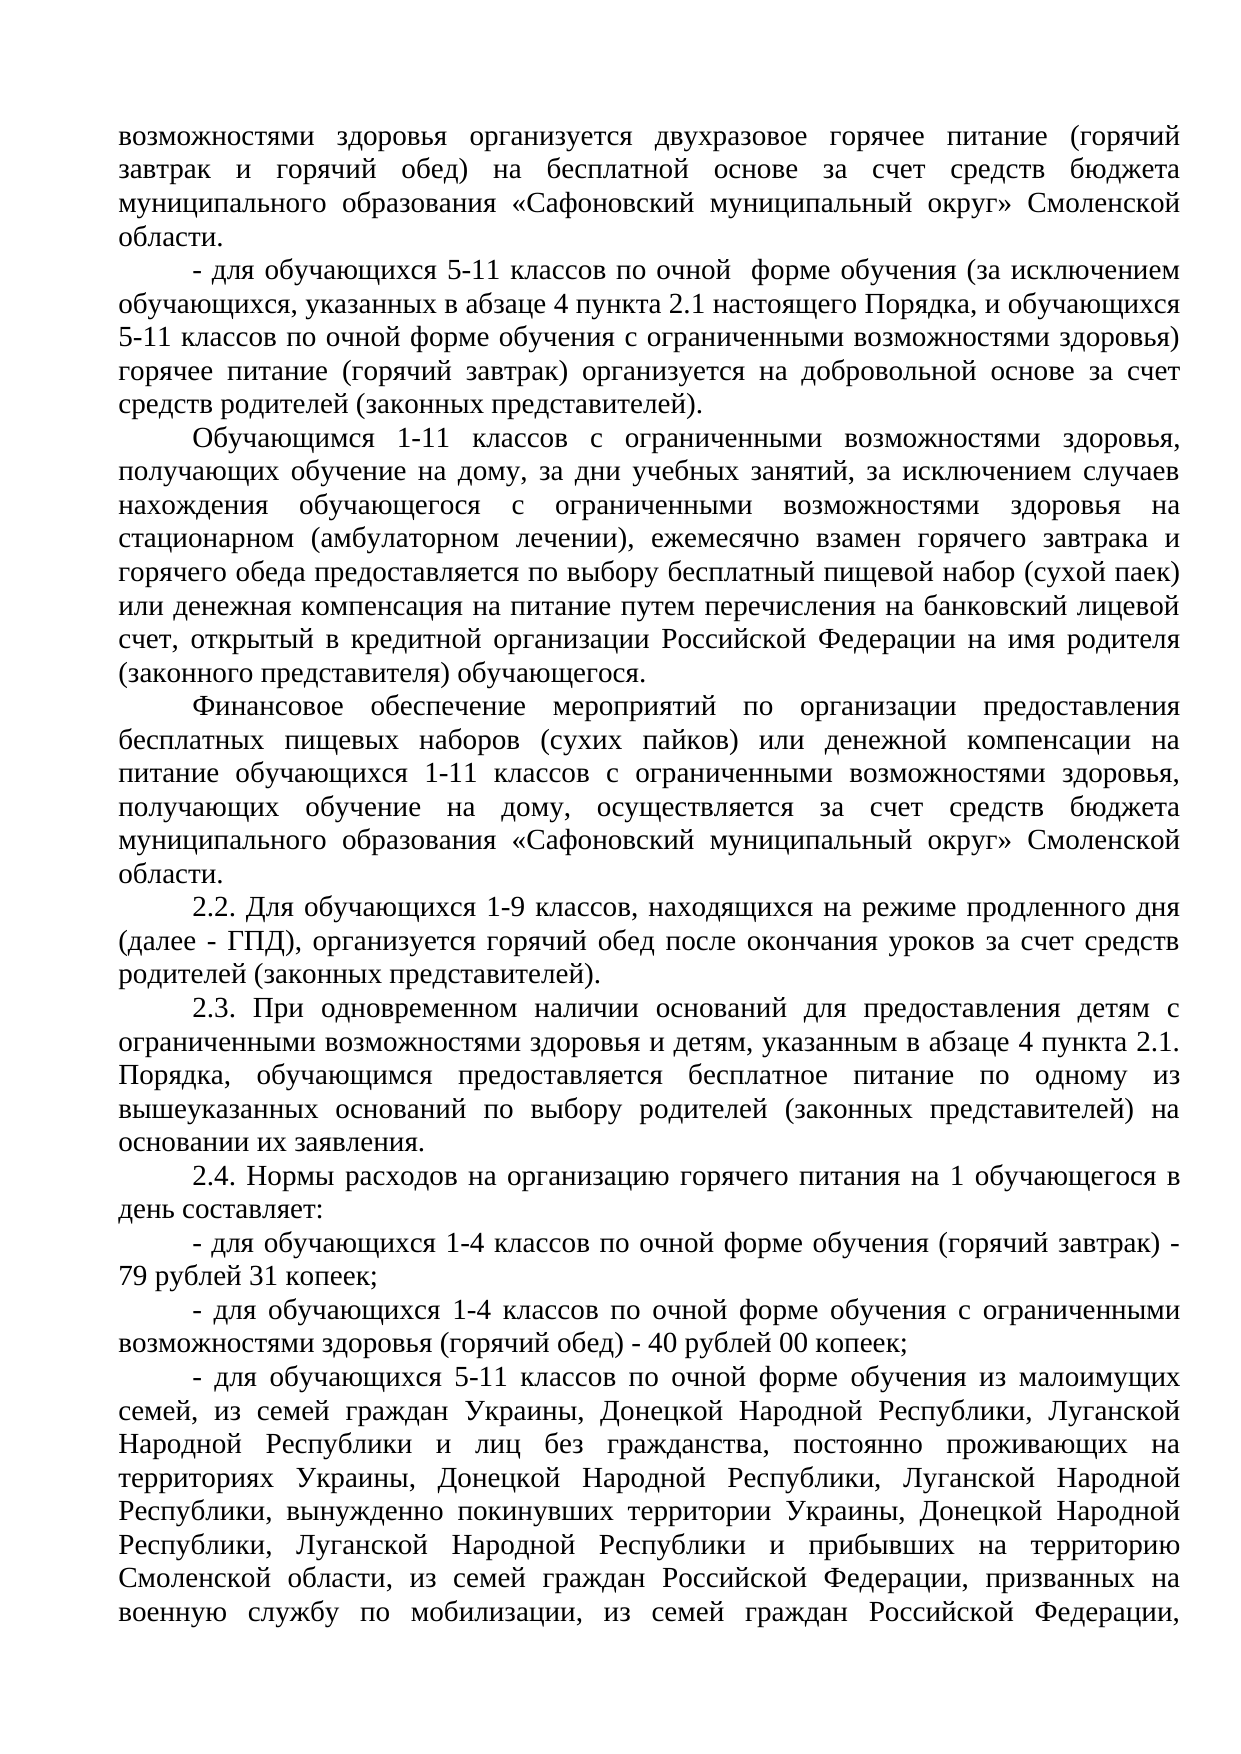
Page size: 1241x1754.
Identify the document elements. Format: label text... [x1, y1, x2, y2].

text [118, 1359, 1181, 1627]
text 2.2. Для обучающихся 1-9 классов, находящихся на режиме продленного дня (далее - ГПД), организуется горячий обед после окончания уроков за счет средств родителей (законных представителей). [118, 889, 1181, 990]
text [118, 118, 1181, 252]
text - для обучающихся 5-11 классов по очной форме обучения (за исключением обучающихся, указанных в абзаце 4 пункта 2.1 настоящего Порядка, и обучающихся 5-11 классов по очной форме обучения с ограниченными возможностями здоровья) горячее питание (горячий завтрак) организуется на добровольной основе за счет средств родителей (законных представителей). [118, 252, 1181, 420]
text 2.3. При одновременном наличии оснований для предоставления детям с ограниченными возможностями здоровья и детям, указанным в абзаце 4 пункта 2.1. Порядка, обучающимся предоставляется бесплатное питание по одному из вышеуказанных оснований по выбору родителей (законных представителей) на основании их заявления. [118, 990, 1181, 1158]
text 2.4. Нормы расходов на организацию горячего питания на 1 обучающегося в день составляет: [118, 1158, 1181, 1225]
text Обучающимся 1-11 классов с ограниченными возможностями здоровья, получающих обучение на дому, за дни учебных занятий, за исключением случаев нахождения обучающегося с ограниченными возможностями здоровья на стационарном (амбулаторном лечении), ежемесячно взамен горячего завтрака и горячего обеда предоставляется по выбору бесплатный пищевой набор (сухой паек) или денежная компенсация на питание путем перечисления на банковский лицевой счет, открытый в кредитной организации Российской Федерации на имя родителя (законного представителя) обучающегося. [118, 420, 1181, 688]
text Финансовое обеспечение мероприятий по организации предоставления бесплатных пищевых наборов (сухих пайков) или денежной компенсации на питание обучающихся 1-11 классов с ограниченными возможностями здоровья, получающих обучение на дому, осуществляется за счет средств бюджета муниципального образования «Сафоновский муниципальный округ» Смоленской области. [118, 688, 1181, 889]
text - для обучающихся 1-4 классов по очной форме обучения (горячий завтрак) - 79 рублей 31 копеек; [118, 1225, 1181, 1292]
text - для обучающихся 1-4 классов по очной форме обучения с ограниченными возможностями здоровья (горячий обед) - 40 рублей 00 копеек; [118, 1292, 1181, 1359]
